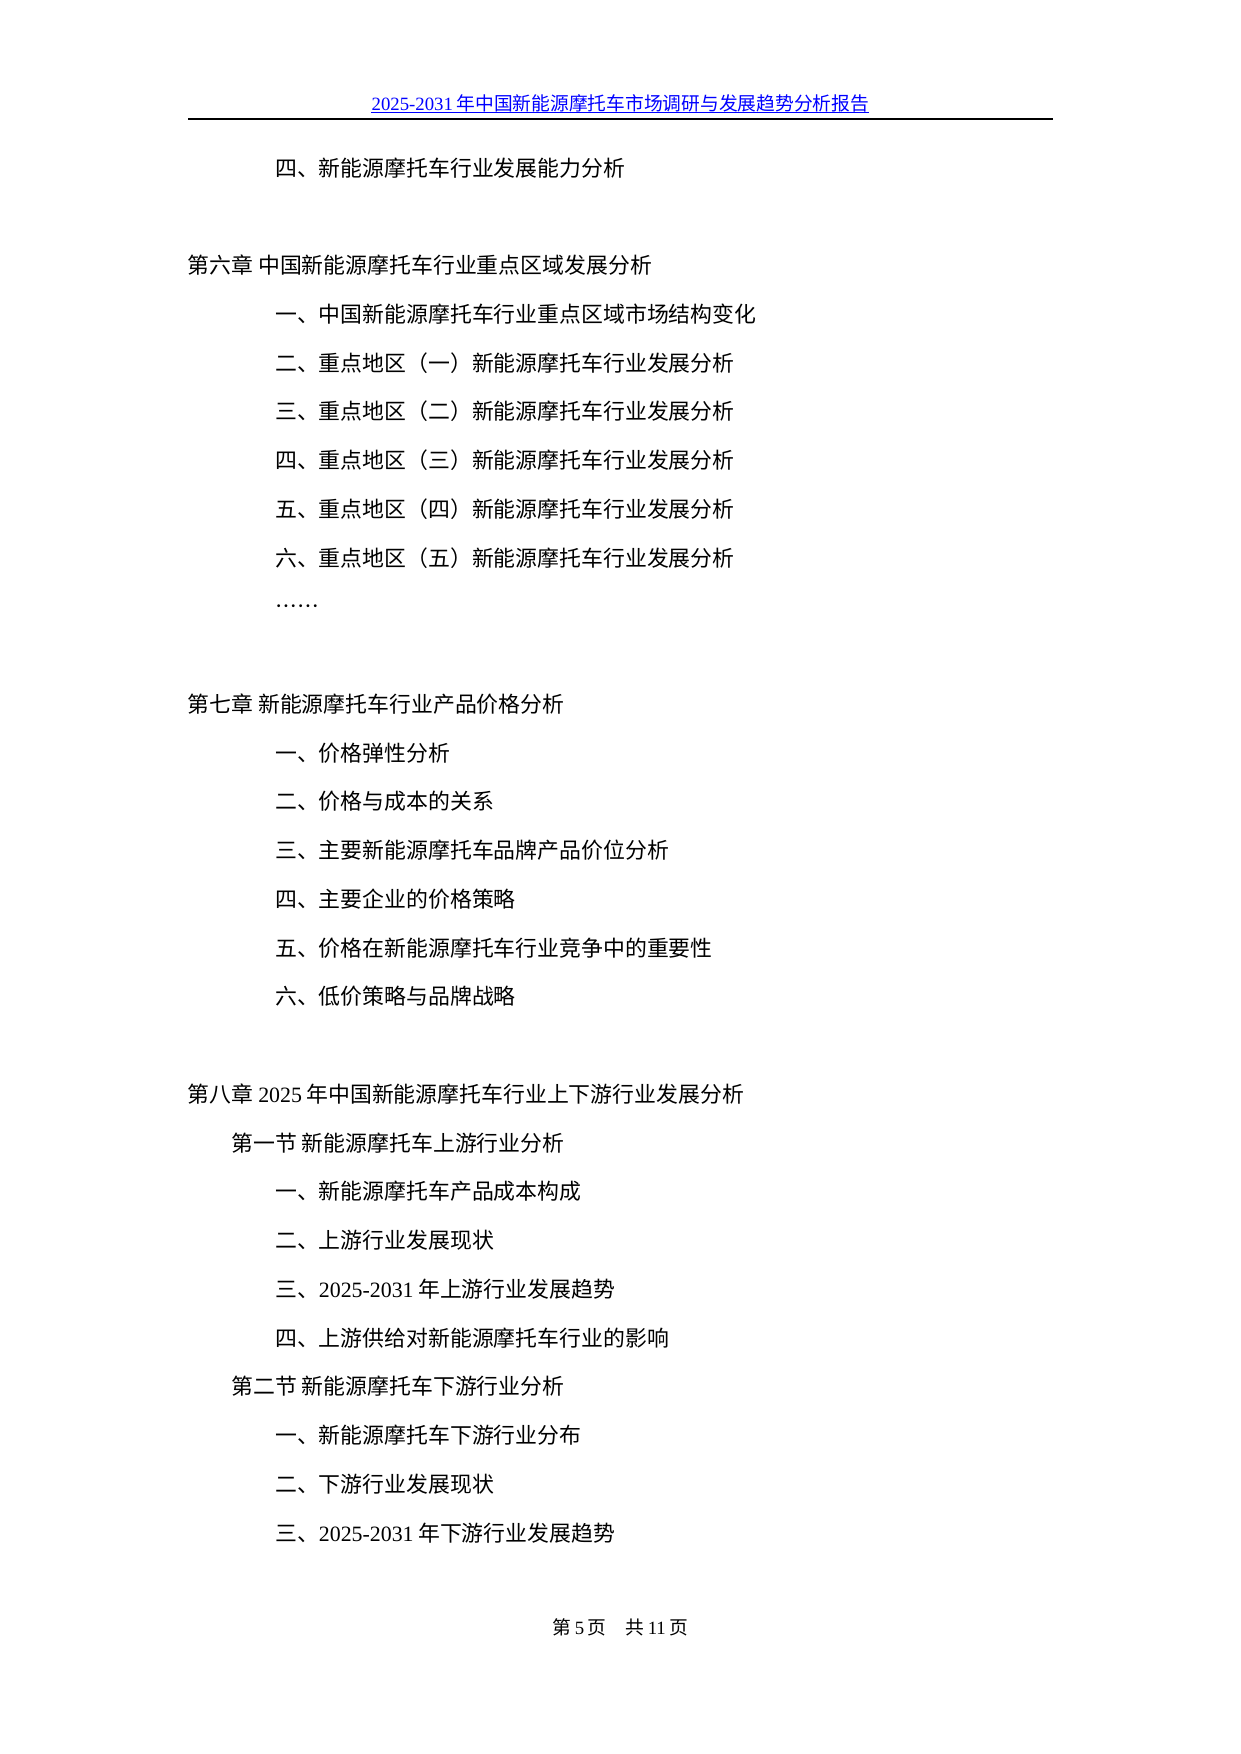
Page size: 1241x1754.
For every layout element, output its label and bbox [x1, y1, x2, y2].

text [187, 150, 1053, 1548]
